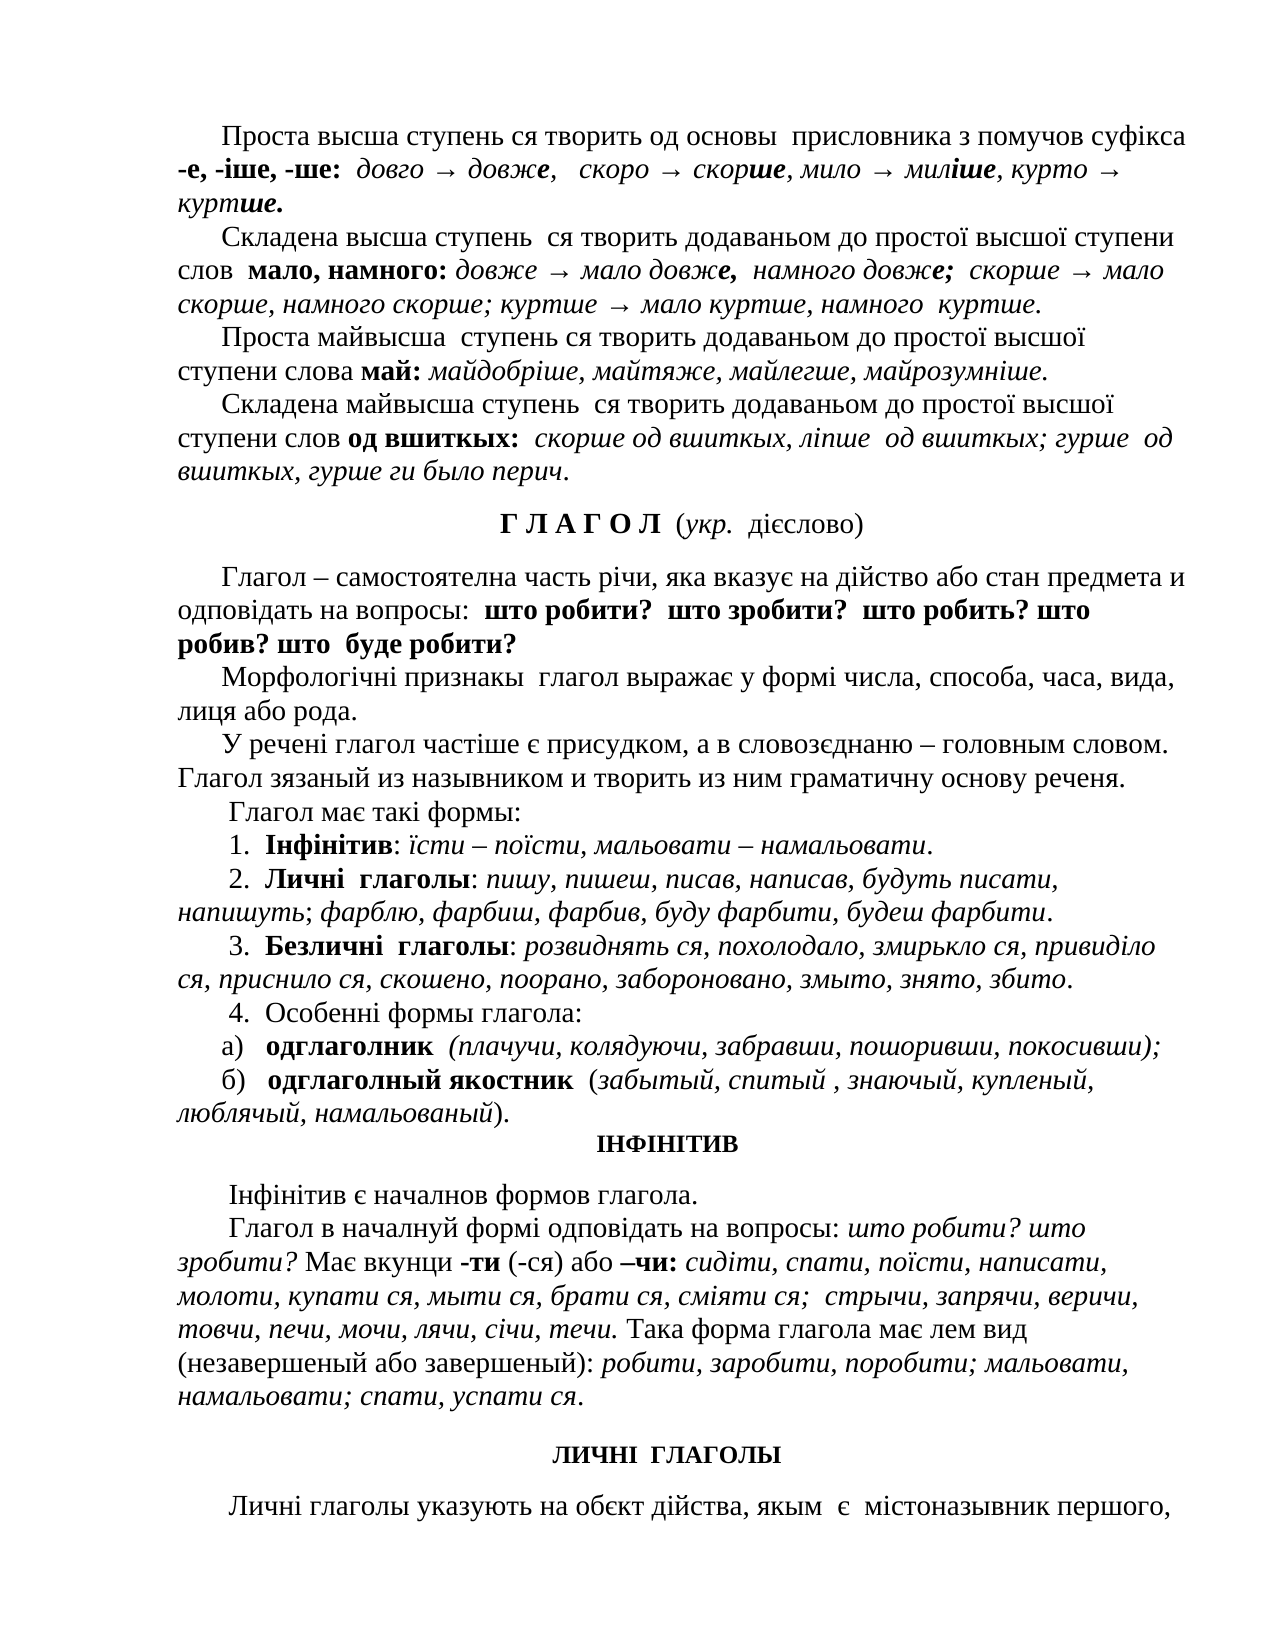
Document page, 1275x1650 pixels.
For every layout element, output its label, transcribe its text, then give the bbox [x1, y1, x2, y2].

text У речені глагол частіше є присудком, а в словозєднаню – головным словом. [177, 727, 1186, 760]
text Проста майвысша ступень ся творить додаваньом до простої высшої ступени слова май: майдобріше, майтяже, майлегше, майрозумніше. [177, 319, 1186, 386]
text Глагол в началнуй формі одповідать на вопросы: што робити? што зробити? Має вкунци -ти (-ся) або –чи: сидіти, спати, поїсти, написати, [177, 1211, 1186, 1278]
text Глагол зязаный из назывником и творить из ним граматичну основу реченя. [177, 760, 1186, 794]
text Складена майвысша ступень ся творить додаваньом до простої высшої [177, 386, 1186, 420]
text б) одглаголный якостник (забытый, спитый , знаючый, купленый, люблячый, намальованый). [177, 1062, 1186, 1129]
text Личні глаголы указують на обєкт дійства, якым є містоназывник першого, [177, 1488, 1186, 1522]
text ЛИЧНІ ГЛАГОЛЫ [177, 1441, 1186, 1469]
text Інфінітив є началнов формов глагола. [177, 1177, 1186, 1211]
text Глагол – самостоятелна часть річи, яка вказує на дійство або стан предмета и одповідать на вопросы: што робити? што зробити? што робить? што робив? што буде робити? [177, 559, 1186, 659]
text вшиткых, гурше ги было перич. [177, 453, 1186, 487]
text а) одглаголник (плачучи, колядуючи, забравши, пошоривши, покосивши); [177, 1028, 1186, 1062]
text молоти, купати ся, мыти ся, брати ся, сміяти ся; стрычи, запрячи, веричи, [177, 1278, 1186, 1311]
text ступени слов од вшиткых: скорше од вшиткых, ліпше од вшиткых; гурше од [177, 420, 1186, 453]
text ІНФІНІТИВ [177, 1129, 1186, 1158]
text 2. Личні глаголы: пишу, пишеш, писав, написав, будуть писати, напишуть; фарблю, фарбиш, фарбив, буду фарбити, будеш фарбити. [177, 861, 1186, 928]
text Г Л А Г О Л (укр. дієслово) [177, 506, 1186, 540]
text Складена высша ступень ся творить додаваньом до простої высшої ступени слов мало, намного: довже → мало довже, намного довже; скорше → мало скорше, намного скорше; куртше → мало куртше, намного куртше. [177, 219, 1186, 319]
text 1. Інфінітив: їсти – поїсти, мальовати – намальовати. [177, 827, 1186, 861]
text Глагол має такі формы: [177, 794, 1186, 827]
text Проста высша ступень ся творить од основы присловника з помучов суфікса -е, -іше, -ше: довго → довже, скоро → скорше, мило → миліше, курто → куртше. [177, 118, 1186, 219]
text Морфологічні признакы глагол выражає у формі числа, способа, часа, вида, лиця або рода. [177, 659, 1186, 727]
text 3. Безличні глаголы: розвиднять ся, похолодало, змирькло ся, привиділо ся, приснило ся, скошено, поорано, забороновано, змыто, знято, збито. [177, 928, 1186, 995]
text товчи, печи, мочи, лячи, січи, течи. Така форма глагола має лем вид (незавершеный або завершеный): робити, заробити, поробити; мальовати, намальовати; спати, успати ся. [177, 1311, 1186, 1412]
text 4. Особенні формы глагола: [177, 995, 1186, 1028]
